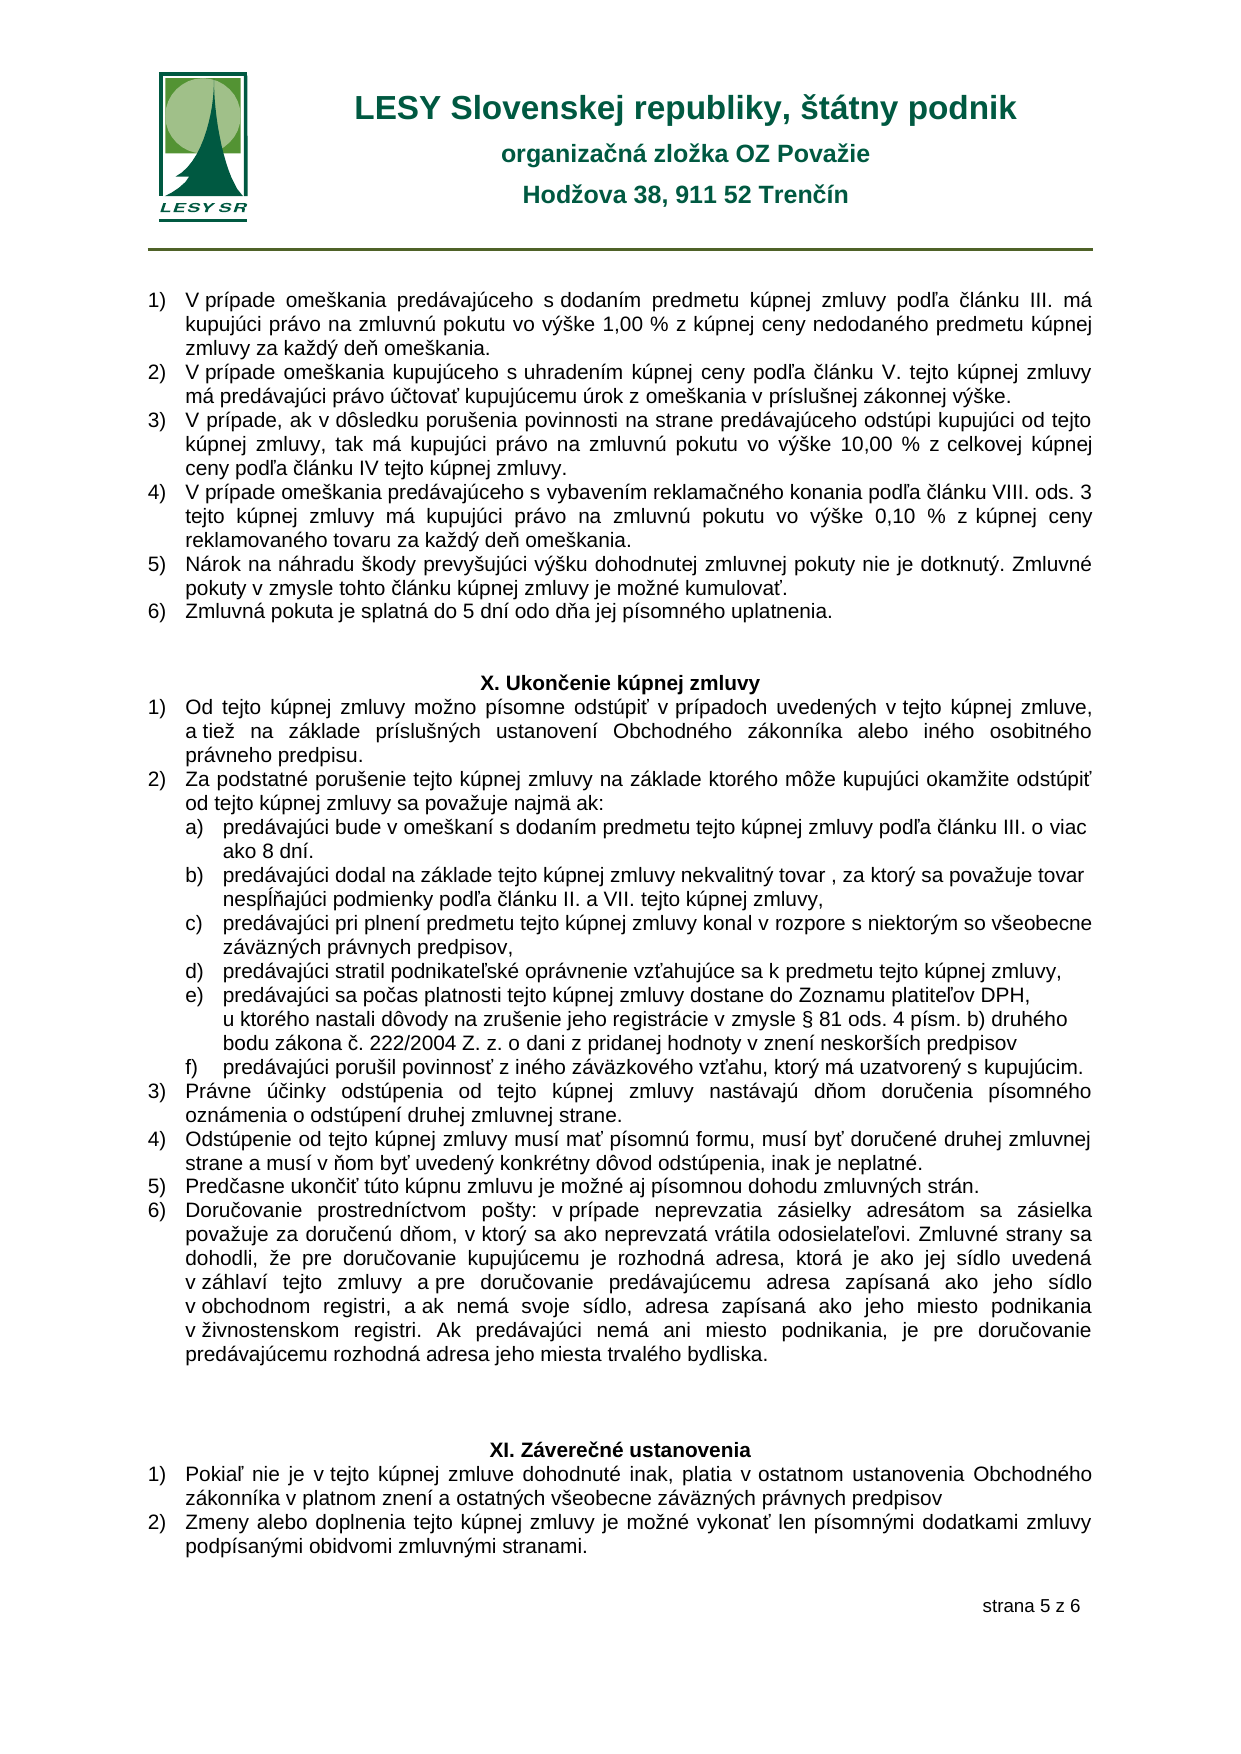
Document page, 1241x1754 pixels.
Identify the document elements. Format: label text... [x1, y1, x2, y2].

list Predčasne ukončiť túto kúpnu zmluvu je možné aj písomnou dohodu zmluvných strán. [148, 1174, 1093, 1198]
list V prípade omeškania predávajúceho s dodaním predmetu kúpnej zmluvy podľa článku III. má kupujúci právo na zmluvnú pokutu vo výške 1,00 % z kúpnej ceny nedodaného predmetu kúpnej zmluvy za každý deň omeškania. [148, 288, 1093, 360]
list Zmeny alebo doplnenia tejto kúpnej zmluvy je možné vykonať len písomnými dodatkami zmluvy podpísanými obidvomi zmluvnými stranami. [148, 1510, 1093, 1558]
text X. Ukončenie kúpnej zmluvy [148, 671, 1093, 695]
list Od tejto kúpnej zmluvy možno písomne odstúpiť v prípadoch uvedených v tejto kúpnej zmluve, a tiež na základe príslušných ustanovení Obchodného zákonníka alebo iného osobitného právneho predpisu. [148, 695, 1093, 767]
list Nárok na náhradu škody prevyšujúci výšku dohodnutej zmluvnej pokuty nie je dotknutý. Zmluvné pokuty v zmysle tohto článku kúpnej zmluvy je možné kumulovať. [148, 551, 1093, 599]
list Doručovanie prostredníctvom pošty: v prípade neprevzatia zásielky adresátom sa zásielka považuje za doručenú dňom, v ktorý sa ako neprevzatá vrátila odosielateľovi. Zmluvné strany sa dohodli, že pre doručovanie kupujúcemu je rozhodná adresa, ktorá je ako jej sídlo uvedená v záhlaví tejto zmluvy a pre doručovanie predávajúcemu adresa zapísaná ako jeho sídlo v obchodnom registri, a ak nemá svoje sídlo, adresa zapísaná ako jeho miesto podnikania v živnostenskom registri. Ak predávajúci nemá ani miesto podnikania, je pre doručovanie predávajúcemu rozhodná adresa jeho miesta trvalého bydliska. [148, 1198, 1093, 1366]
list predávajúci porušil povinnosť z iného záväzkového vzťahu, ktorý má uzatvorený s kupujúcim. [185, 1054, 1093, 1078]
list Právne účinky odstúpenia od tejto kúpnej zmluvy nastávajú dňom doručenia písomného oznámenia o odstúpení druhej zmluvnej strane. [148, 1078, 1093, 1126]
list Za podstatné porušenie tejto kúpnej zmluvy na základe ktorého môže kupujúci okamžite odstúpiť od tejto kúpnej zmluvy sa považuje najmä ak: [148, 767, 1093, 815]
list V prípade omeškania kupujúceho s uhradením kúpnej ceny podľa článku V. tejto kúpnej zmluvy má predávajúci právo účtovať kupujúcemu úrok z omeškania v príslušnej zákonnej výške. [148, 360, 1093, 408]
list predávajúci bude v omeškaní s dodaním predmetu tejto kúpnej zmluvy podľa článku III. o viac ako 8 dní. [185, 815, 1093, 863]
text XI. Záverečné ustanovenia [148, 1438, 1093, 1462]
list predávajúci dodal na základe tejto kúpnej zmluvy nekvalitný tovar , za ktorý sa považuje tovar nespĺňajúci podmienky podľa článku II. a VII. tejto kúpnej zmluvy, [185, 863, 1093, 911]
list V prípade omeškania predávajúceho s vybavením reklamačného konania podľa článku VIII. ods. 3 tejto kúpnej zmluvy má kupujúci právo na zmluvnú pokutu vo výške 0,10 % z kúpnej ceny reklamovaného tovaru za každý deň omeškania. [148, 479, 1093, 551]
list V prípade, ak v dôsledku porušenia povinnosti na strane predávajúceho odstúpi kupujúci od tejto kúpnej zmluvy, tak má kupujúci právo na zmluvnú pokutu vo výške 10,00 % z celkovej kúpnej ceny podľa článku IV tejto kúpnej zmluvy. [148, 408, 1093, 479]
list Odstúpenie od tejto kúpnej zmluvy musí mať písomnú formu, musí byť doručené druhej zmluvnej strane a musí v ňom byť uvedený konkrétny dôvod odstúpenia, inak je neplatné. [148, 1126, 1093, 1174]
list predávajúci sa počas platnosti tejto kúpnej zmluvy dostane do Zoznamu platiteľov DPH, u ktorého nastali dôvody na zrušenie jeho registrácie v zmysle § 81 ods. 4 písm. b) druhého bodu zákona č. 222/2004 Z. z. o dani z pridanej hodnoty v znení neskorších predpisov [185, 983, 1093, 1054]
list Zmluvná pokuta je splatná do 5 dní odo dňa jej písomného uplatnenia. [148, 599, 1093, 623]
list predávajúci stratil podnikateľské oprávnenie vzťahujúce sa k predmetu tejto kúpnej zmluvy, [185, 959, 1093, 983]
list predávajúci pri plnení predmetu tejto kúpnej zmluvy konal v rozpore s niektorým so všeobecne záväzných právnych predpisov, [185, 911, 1093, 959]
list Pokiaľ nie je v tejto kúpnej zmluve dohodnuté inak, platia v ostatnom ustanovenia Obchodného zákonníka v platnom znení a ostatných všeobecne záväzných právnych predpisov [148, 1462, 1093, 1510]
